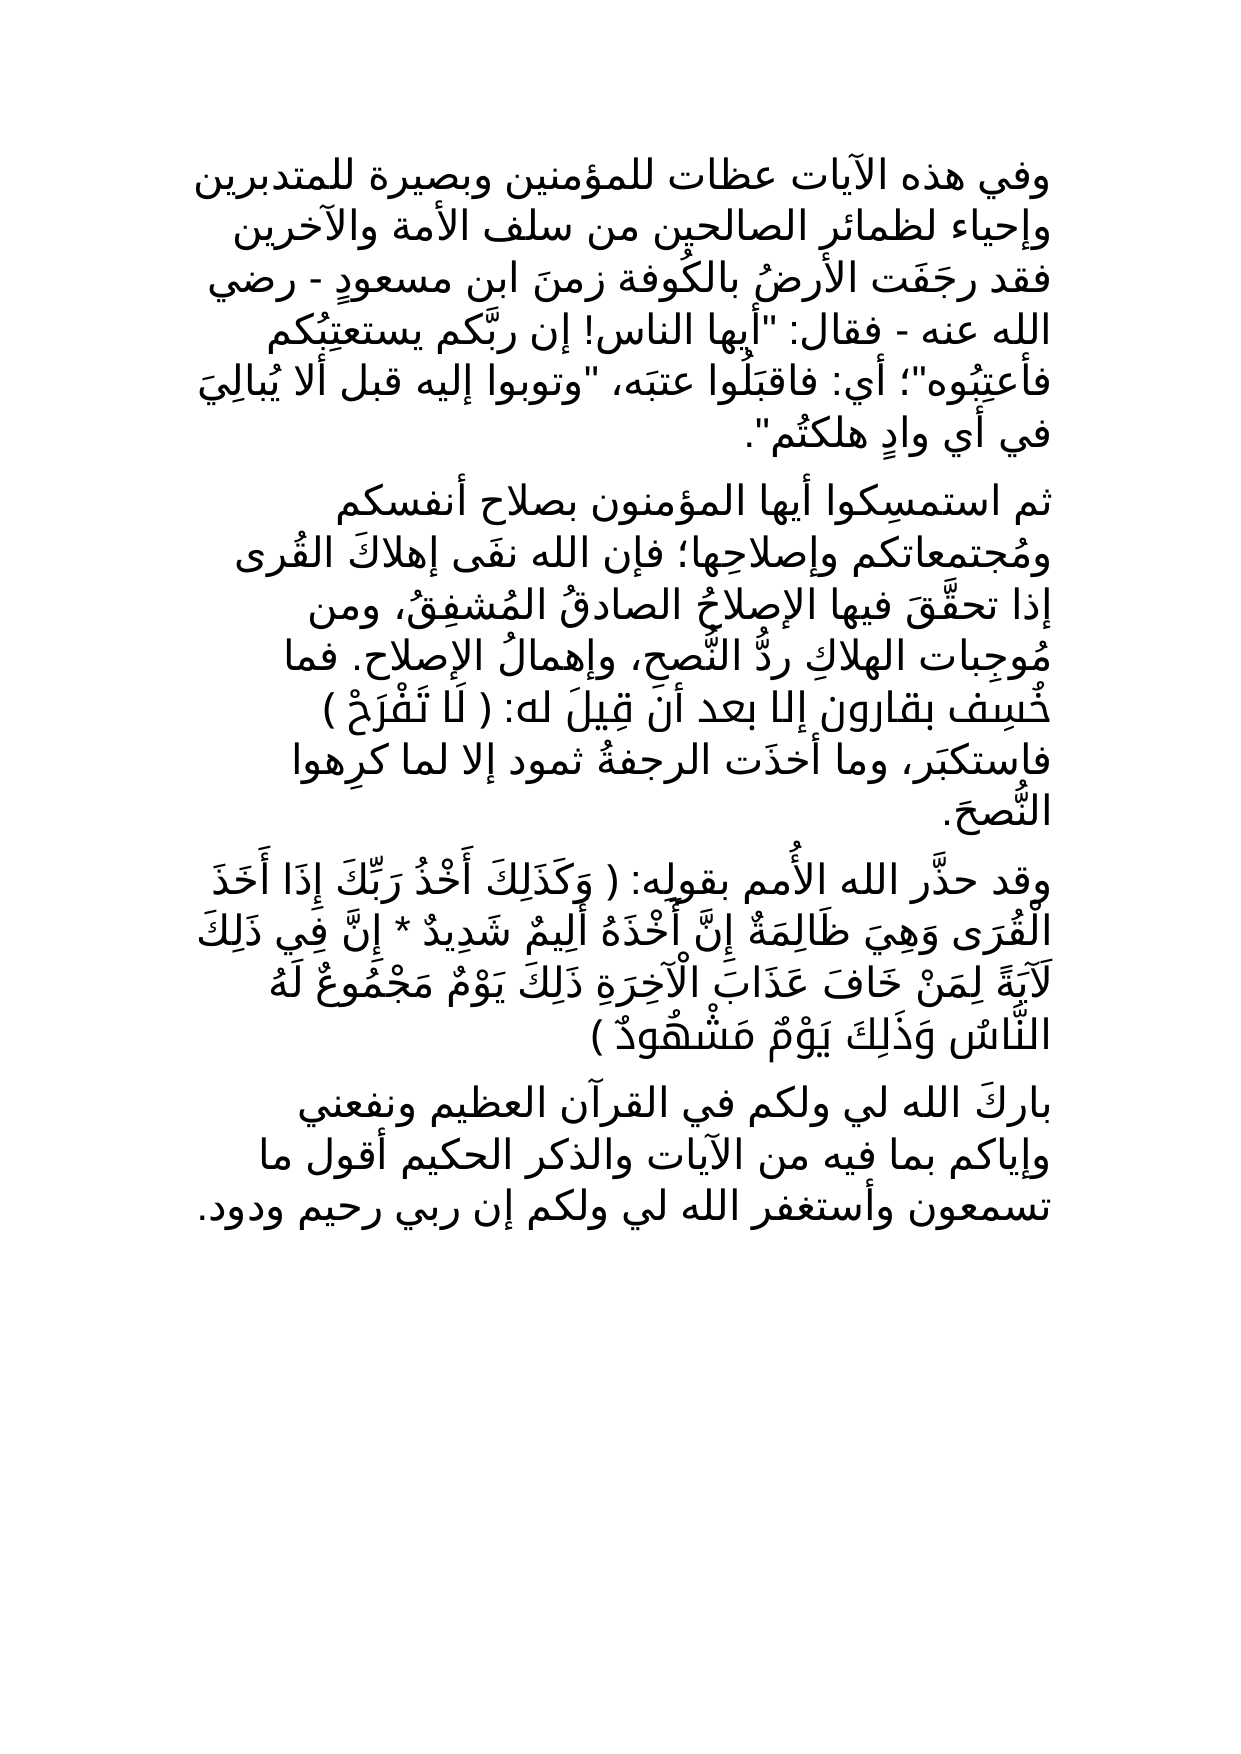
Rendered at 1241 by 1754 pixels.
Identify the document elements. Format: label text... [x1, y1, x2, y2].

text وفي هذه الآيات عظات للمؤمنين وبصيرة للمتدبرين وإحياء لظمائر الصالحين من سلف الأمة والآخرين فقد رجَفَت الأرضُ بالكُوفة زمنَ ابن مسعودٍ - رضي الله عنه - فقال: "أيها الناس! إن ربَّكم يستعتِبُكم فأعتِبُوه"؛ أي: فاقبَلُوا عتبَه، "وتوبوا إليه قبل ألا يُبالِيَ في أي وادٍ هلكتُم". [187, 150, 1053, 456]
text ثم استمسِكوا أيها المؤمنون بصلاح أنفسكم ومُجتمعاتكم وإصلاحِها؛ فإن الله نفَى إهلاكَ القُرى إذا تحقَّقَ فيها الإصلاحُ الصادقُ المُشفِقُ، ومن مُوجِبات الهلاكِ ردُّ النُّصحِ، وإهمالُ الإصلاح. فما خُسِف بقارون إلا بعد أن قِيلَ له: ﴿ لَا تَفْرَحْ ﴾ فاستكبَر، وما أخذَت الرجفةُ ثمود إلا لما كرِهوا النُّصحَ. [187, 477, 1053, 834]
text باركَ الله لي ولكم في القرآن العظيم ونفعني وإياكم بما فيه من الآيات والذكر الحكيم أقول ما تسمعون وأستغفر الله لي ولكم إن ربي رحيم ودود. [187, 1078, 1053, 1229]
text وقد حذَّر الله الأُمم بقولِه: ﴿ وَكَذَلِكَ أَخْذُ رَبِّكَ إِذَا أَخَذَ الْقُرَى وَهِيَ ظَالِمَةٌ إِنَّ أَخْذَهُ أَلِيمٌ شَدِيدٌ * إِنَّ فِي ذَلِكَ لَآيَةً لِمَنْ خَافَ عَذَابَ الْآخِرَةِ ذَلِكَ يَوْمٌ مَجْمُوعٌ لَهُ النَّاسُ وَذَلِكَ يَوْمٌ مَشْهُودٌ ﴾ [187, 855, 1053, 1058]
